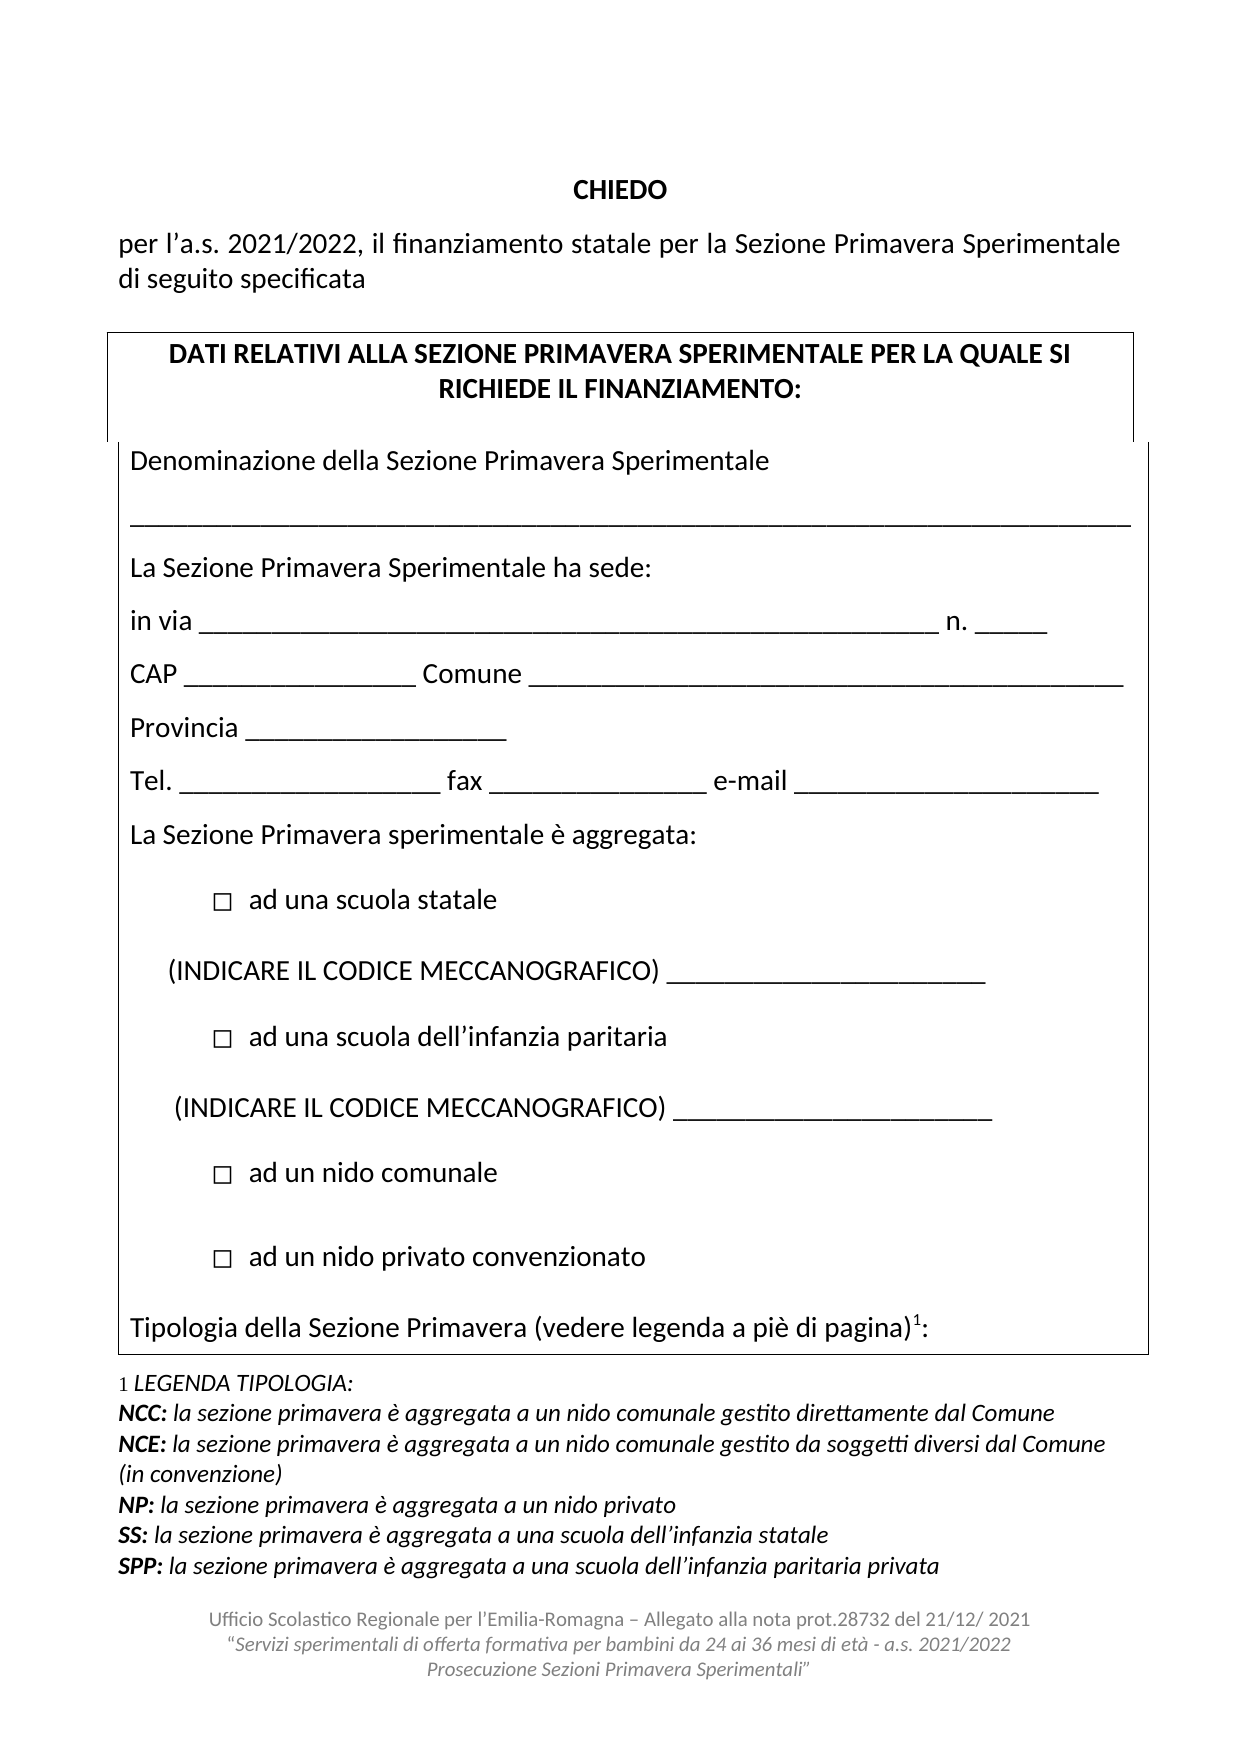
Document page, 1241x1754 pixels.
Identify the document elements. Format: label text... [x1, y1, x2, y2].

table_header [119, 442, 1148, 1354]
text DATI RELATIVI ALLA SEZIONE PRIMAVERA SPERIMENTALE PER LA QUALE SI RICHIEDE IL FINANZIAMENTO: [108, 333, 1133, 406]
text per l’a.s. 2021/2022, il finanziamento statale per la Sezione Primavera Sperimentale di seguito specificata [118, 225, 1122, 296]
text CHIEDO [118, 171, 1122, 207]
